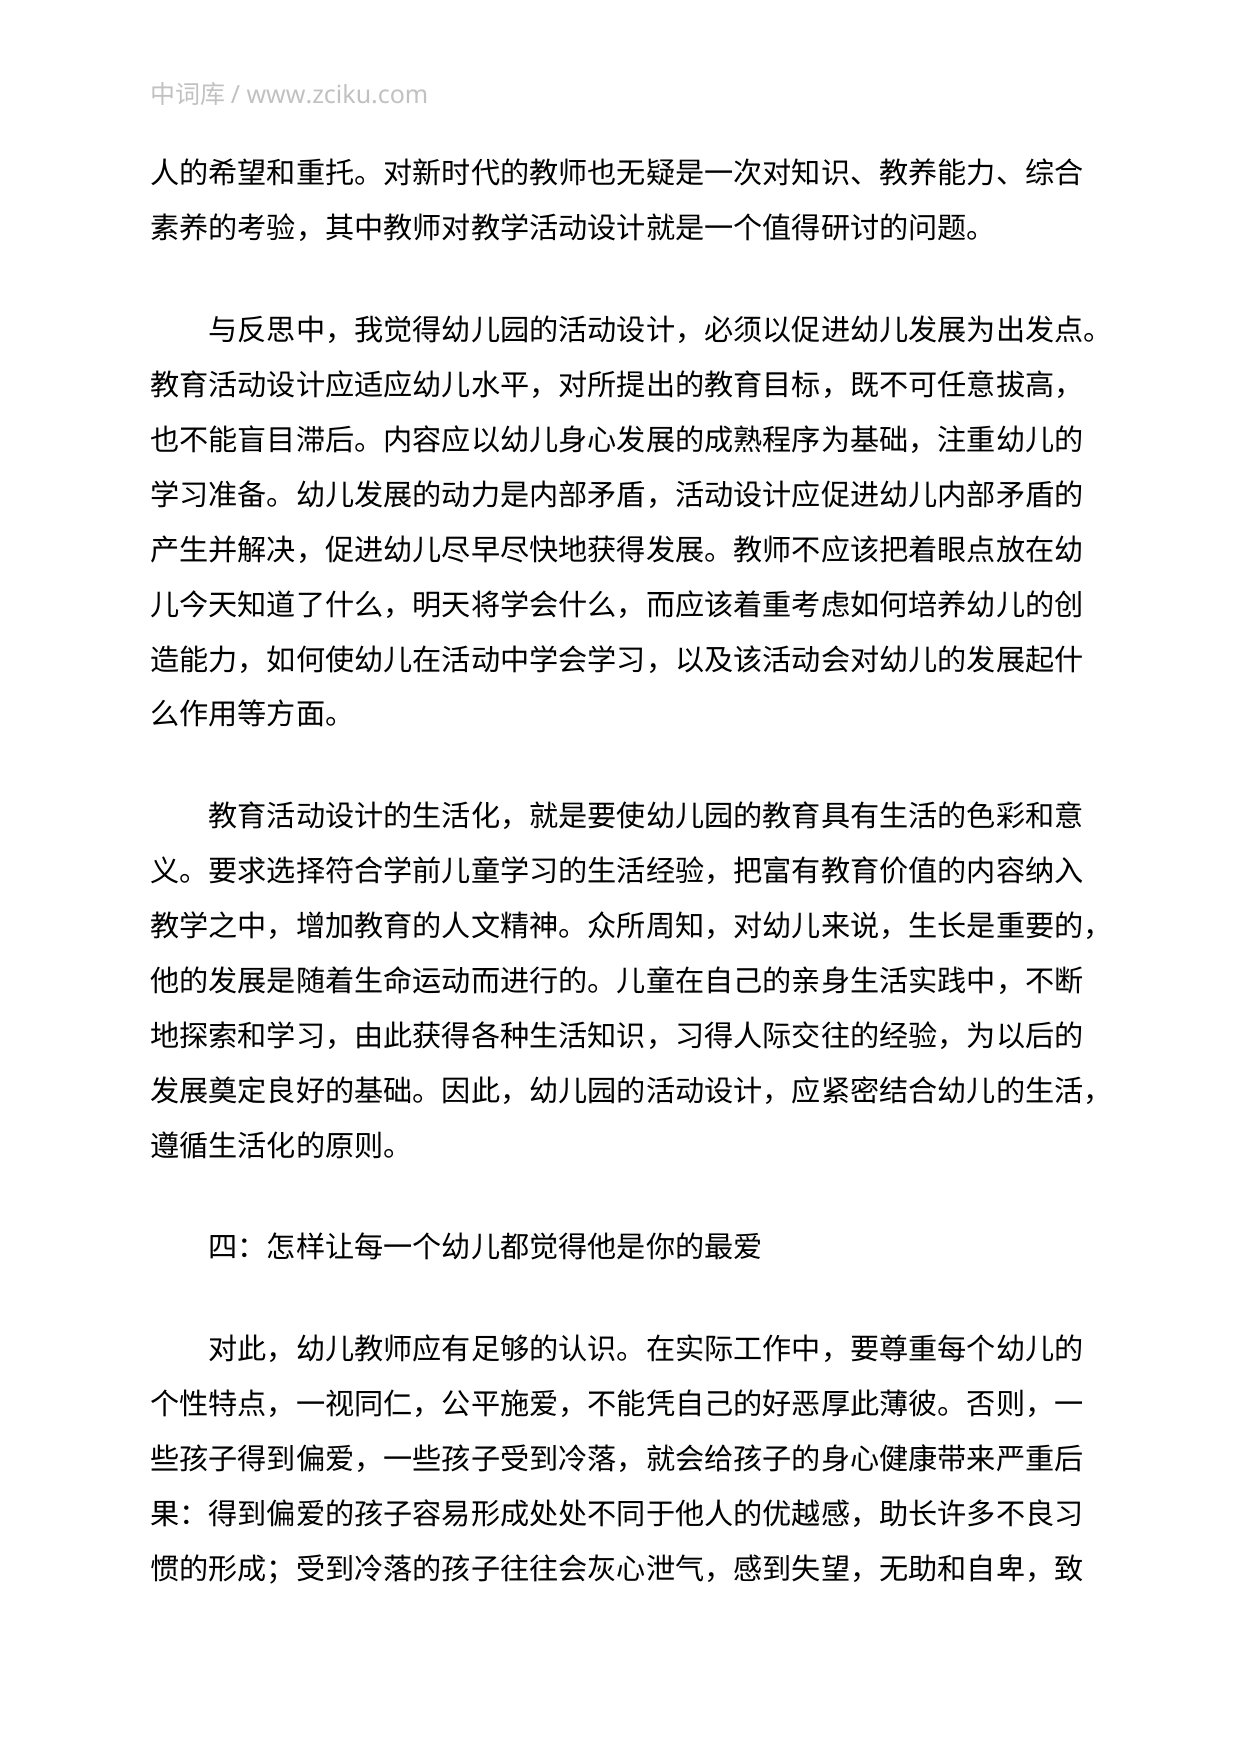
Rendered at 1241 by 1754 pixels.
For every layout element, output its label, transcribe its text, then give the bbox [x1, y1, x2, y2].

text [150, 1326, 1090, 1587]
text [150, 150, 1090, 247]
text 与反思中，我觉得幼儿园的活动设计，必须以促进幼儿发展为出发点。教育活动设计应适应幼儿水平，对所提出的教育目标，既不可任意拔高，也不能盲目滞后。内容应以幼儿身心发展的成熟程序为基础，注重幼儿的学习准备。幼儿发展的动力是内部矛盾，活动设计应促进幼儿内部矛盾的产生并解决，促进幼儿尽早尽快地获得发展。教师不应该把着眼点放在幼儿今天知道了什么，明天将学会什么，而应该着重考虑如何培养幼儿的创造能力，如何使幼儿在活动中学会学习，以及该活动会对幼儿的发展起什么作用等方面。 [150, 307, 1090, 733]
text 四：怎样让每一个幼儿都觉得他是你的最爱 [150, 1224, 1090, 1266]
text 教育活动设计的生活化，就是要使幼儿园的教育具有生活的色彩和意义。要求选择符合学前儿童学习的生活经验，把富有教育价值的内容纳入教学之中，增加教育的人文精神。众所周知，对幼儿来说，生长是重要的，他的发展是随着生命运动而进行的。儿童在自己的亲身生活实践中，不断地探索和学习，由此获得各种生活知识，习得人际交往的经验，为以后的发展奠定良好的基础。因此，幼儿园的活动设计，应紧密结合幼儿的生活，遵循生活化的原则。 [150, 793, 1090, 1164]
